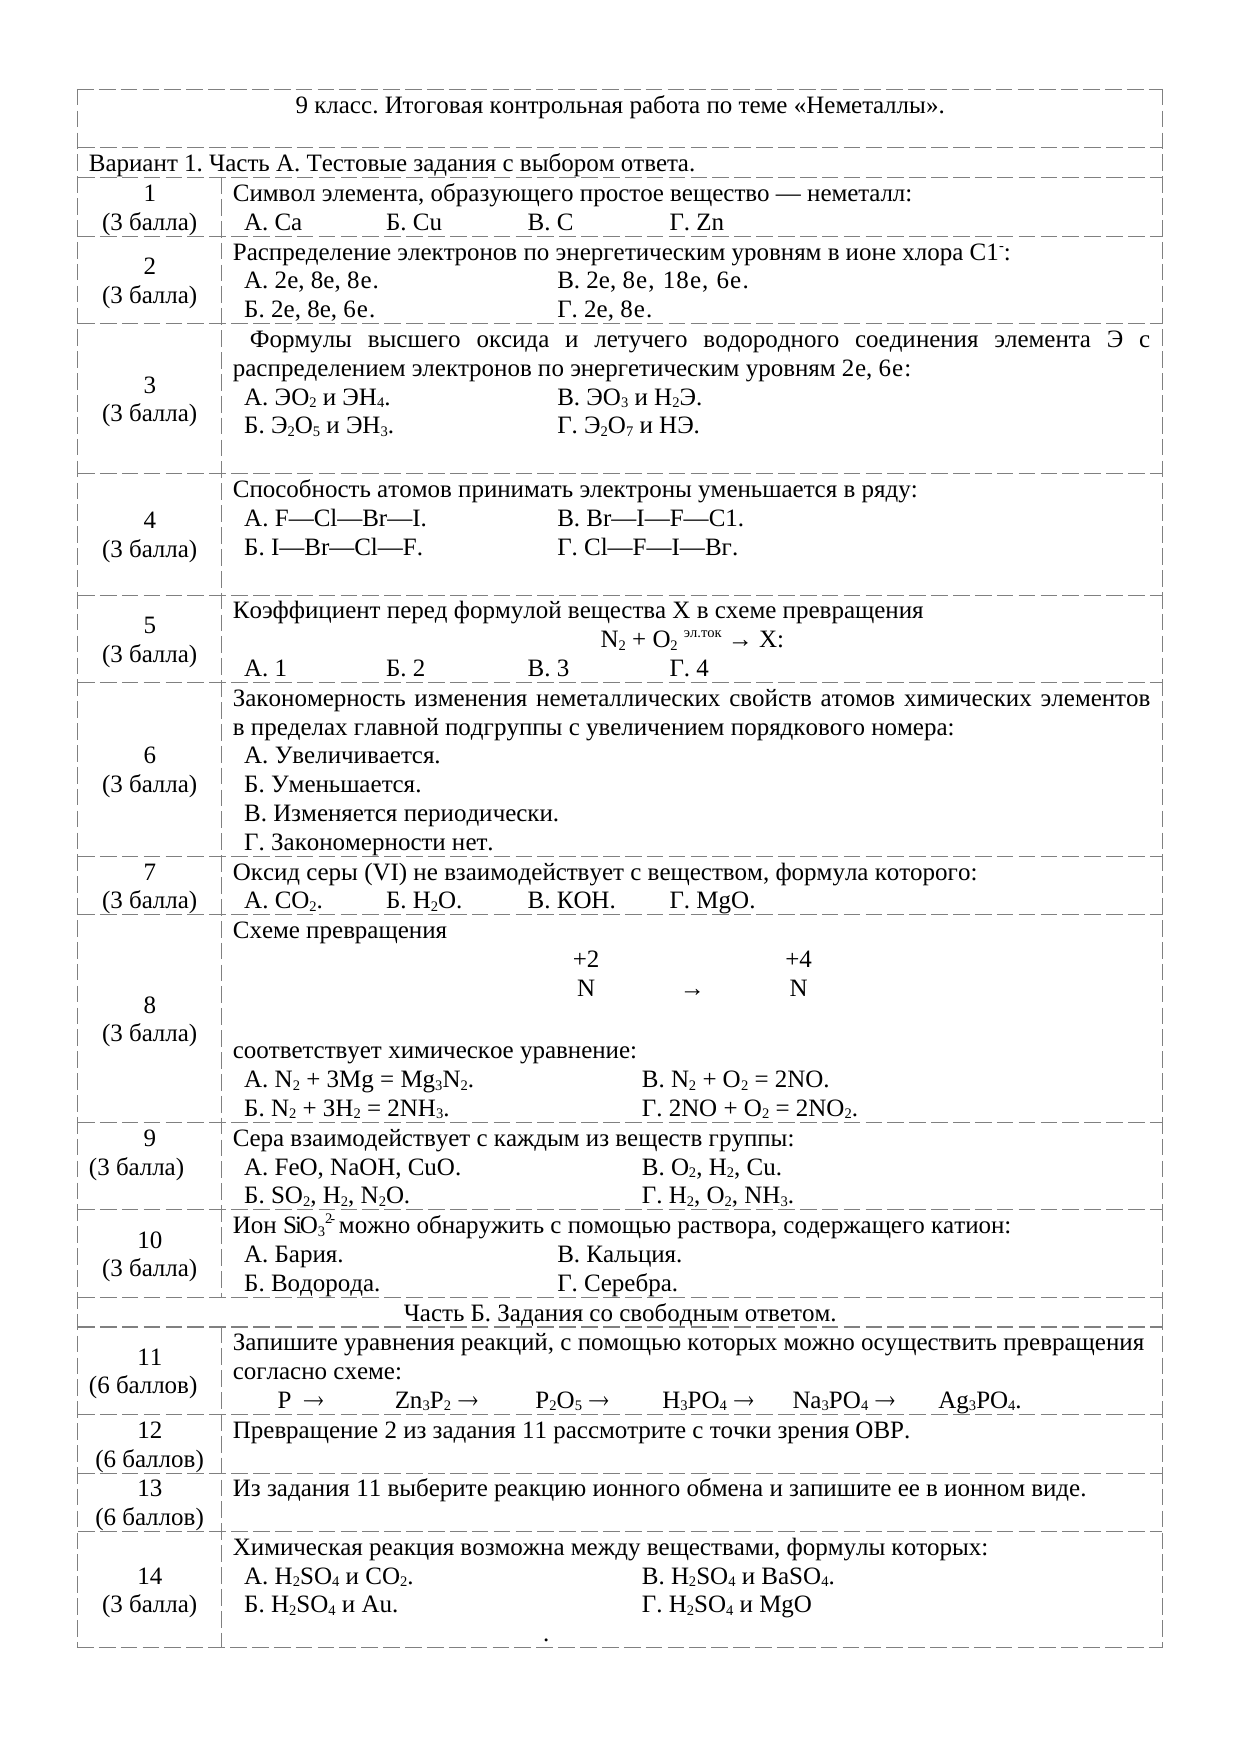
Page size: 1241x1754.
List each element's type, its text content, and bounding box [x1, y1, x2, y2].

table_header 9 класс. Итоговая контрольная работа по теме «Неметаллы». [78, 89, 1163, 147]
table_cell 8 (3 балла) [78, 914, 221, 1122]
table_cell 9 (3 балла) [78, 1122, 221, 1209]
table_cell 13 (6 баллов) [78, 1473, 221, 1531]
table_cell Сера взаимодействует с каждым из веществ группы: [221, 1122, 1163, 1209]
table_cell Запишите уравнения реакций, с помощью которых можно осуществить превращения согласно схеме: [221, 1326, 1163, 1414]
table_cell 10 (3 балла) [78, 1209, 221, 1297]
table_cell 14 (3 балла) [78, 1531, 221, 1647]
table_cell Часть Б. Задания со свободным ответом. [78, 1297, 1163, 1326]
table_cell 5 (3 балла) [78, 595, 221, 682]
table_cell 2 (3 балла) [78, 236, 221, 323]
table_cell 12 (6 баллов) [78, 1414, 221, 1472]
table_cell 11 (6 баллов) [78, 1326, 221, 1414]
table_cell Коэффициент перед формулой вещества X в схеме превращения N2 + O2 эл.ток → X: [221, 595, 1163, 682]
table_cell Превращение 2 из задания 11 рассмотрите с точки зрения ОВР. [221, 1414, 1163, 1472]
table_cell Формулы высшего оксида и летучего водородного соединения элемента Э с распределением электронов по энергетическим уровням 2e, 6e: [221, 323, 1163, 473]
table_cell Оксид серы (VI) не взаимодействует с веществом, формула которого: [221, 856, 1163, 914]
table_cell Ион SiO32- можно обнаружить с помощью раствора, содержащего катион: [221, 1209, 1163, 1297]
table_cell 6 (3 балла) [78, 682, 221, 856]
table_cell Схеме превращения соответствует химическое уравнение: [221, 914, 1163, 1122]
table_cell Вариант 1. Часть А. Тестовые задания с выбором ответа. [78, 147, 1163, 177]
table_cell Символ элемента, образующего простое вещество — неметалл: [221, 177, 1163, 236]
table_cell 1 (3 балла) [78, 177, 221, 236]
table_cell Химическая реакция возможна между веществами, формулы которых: . [221, 1531, 1163, 1647]
table_cell Способность атомов принимать электроны уменьшается в ряду: [221, 473, 1163, 594]
table_cell 4 (3 балла) [78, 473, 221, 594]
table_cell Закономерность изменения неметаллических свойств атомов химических элементов в пределах главной подгруппы с увеличением порядкового номера: [221, 682, 1163, 856]
table_cell 7 (3 балла) [78, 856, 221, 914]
table_cell Распределение электронов по энергетическим уровням в ионе хлора С1-: [221, 236, 1163, 323]
table_cell Из задания 11 выберите реакцию ионного обмена и запишите ее в ионном виде. [221, 1473, 1163, 1531]
table_cell 3 (3 балла) [78, 323, 221, 473]
